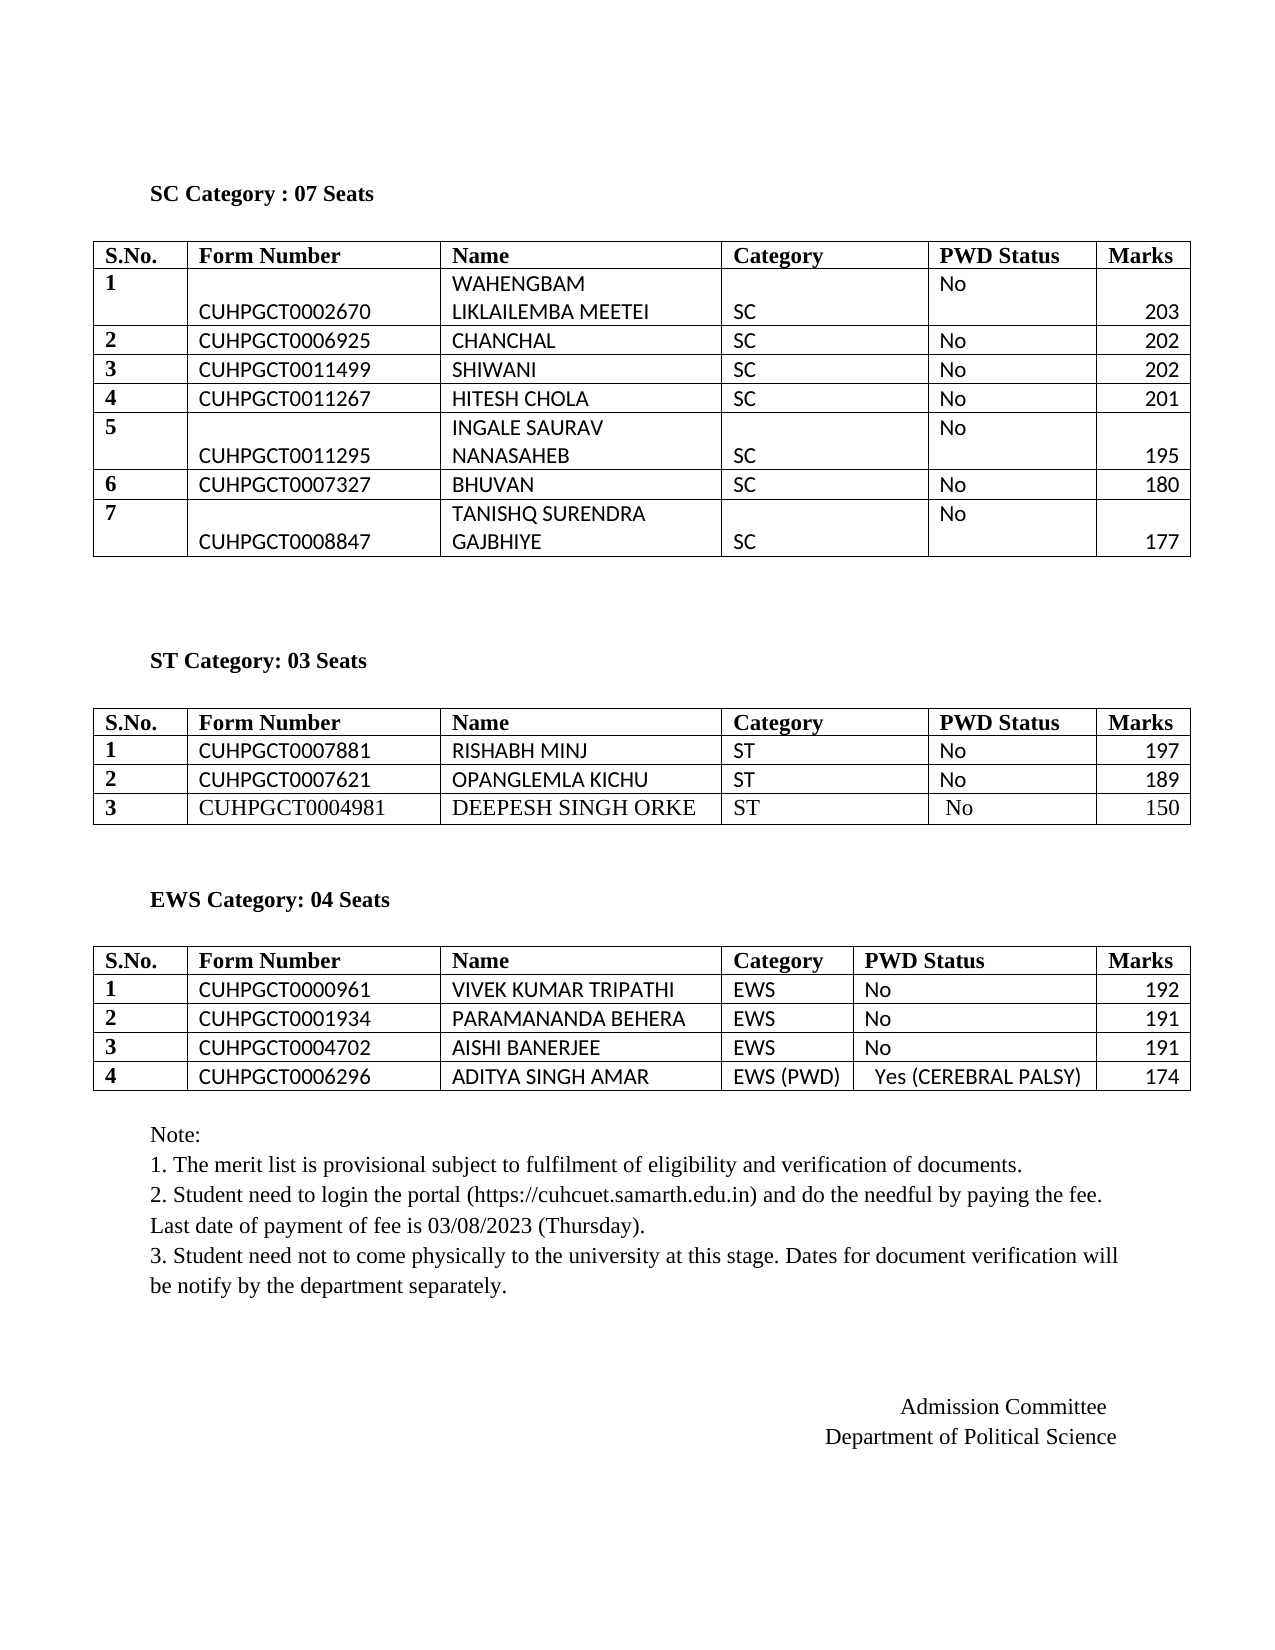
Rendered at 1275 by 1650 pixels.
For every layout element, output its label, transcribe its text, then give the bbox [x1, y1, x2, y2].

table_cell CUHPGCT0007327 [188, 470, 440, 498]
table_header Name [441, 709, 721, 735]
table_cell EWS [722, 1004, 853, 1032]
table_cell 191 [1097, 1033, 1190, 1061]
text Note: [150, 1121, 1125, 1147]
table_cell CUHPGCT0008847 [188, 500, 440, 556]
table_cell ST [722, 794, 928, 824]
table_header PWD Status [854, 947, 1096, 974]
table_header PWD Status [929, 242, 1096, 268]
table_cell 180 [1097, 470, 1190, 498]
table_cell No [929, 500, 1096, 556]
table_cell 1 [94, 975, 187, 1003]
text 3. Student need not to come physically to the university at this stage. Dates for document verification will be notify by the department separately. [150, 1242, 1125, 1298]
table_cell CUHPGCT0002670 [188, 269, 440, 325]
table_cell OPANGLEMLA KICHU [441, 765, 721, 793]
table_header S.No. [94, 947, 187, 974]
table_cell SC [722, 384, 928, 412]
table_cell EWS [722, 1033, 853, 1061]
table_cell CUHPGCT0006296 [188, 1062, 440, 1090]
table_cell 1 [94, 269, 187, 325]
table_cell 195 [1097, 413, 1190, 469]
table_header Name [441, 242, 721, 268]
text 2. Student need to login the portal (https://cuhcuet.samarth.edu.in) and do the needful by paying the fee. Last date of payment of fee is 03/08/2023 (Thursday). [150, 1182, 1125, 1238]
table_cell 197 [1097, 736, 1190, 764]
table_header S.No. [94, 709, 187, 735]
table_cell AISHI BANERJEE [441, 1033, 721, 1061]
text ST Category: 03 Seats [150, 647, 1125, 673]
table_cell No [929, 765, 1096, 793]
table_cell 3 [94, 1033, 187, 1061]
table_cell 2 [94, 1004, 187, 1032]
table_cell VIVEK KUMAR TRIPATHI [441, 975, 721, 1003]
table_cell 150 [1097, 794, 1190, 824]
table_cell No [854, 975, 1096, 1003]
text Admission Committee [825, 1393, 1125, 1419]
table_cell CUHPGCT0004981 [188, 794, 440, 824]
table_cell SC [722, 470, 928, 498]
table_cell 202 [1097, 326, 1190, 354]
table_cell No [929, 384, 1096, 412]
table_cell 201 [1097, 384, 1190, 412]
table_cell 1 [94, 736, 187, 764]
table_cell 191 [1097, 1004, 1190, 1032]
table_cell 2 [94, 765, 187, 793]
table_cell ST [722, 765, 928, 793]
table_cell EWS (PWD) [722, 1062, 853, 1090]
table_cell CUHPGCT0011267 [188, 384, 440, 412]
table_cell CUHPGCT0004702 [188, 1033, 440, 1061]
text EWS Category: 04 Seats [150, 886, 1125, 912]
table_header Marks [1097, 709, 1190, 735]
table_cell 2 [94, 326, 187, 354]
table_header Marks [1097, 947, 1190, 974]
table_header Name [441, 947, 721, 974]
table_cell No [929, 413, 1096, 469]
table_cell 203 [1097, 269, 1190, 325]
table_header PWD Status [929, 709, 1096, 735]
table_cell 189 [1097, 765, 1190, 793]
table_cell No [929, 269, 1096, 325]
table_cell SC [722, 326, 928, 354]
table_cell CUHPGCT0007881 [188, 736, 440, 764]
table_cell SC [722, 413, 928, 469]
table_cell 5 [94, 413, 187, 469]
table_cell BHUVAN [441, 470, 721, 498]
table_header Category [722, 242, 928, 268]
table_cell 177 [1097, 500, 1190, 556]
table_cell CUHPGCT0011295 [188, 413, 440, 469]
table_cell No [929, 470, 1096, 498]
text 1. The merit list is provisional subject to fulfilment of eligibility and verification of documents. [150, 1151, 1125, 1178]
table_header Category [722, 947, 853, 974]
table_header Form Number [188, 709, 440, 735]
table_header Marks [1097, 242, 1190, 268]
table_header Form Number [188, 242, 440, 268]
table_cell DEEPESH SINGH ORKE [441, 794, 721, 824]
table_cell TANISHQ SURENDRA GAJBHIYE [441, 500, 721, 556]
table_cell 6 [94, 470, 187, 498]
table_cell SC [722, 355, 928, 383]
table_cell SC [722, 500, 928, 556]
text Department of Political Science [825, 1423, 1125, 1449]
table_cell No [929, 794, 1096, 824]
table_cell 174 [1097, 1062, 1190, 1090]
table_cell Yes (CEREBRAL PALSY) [854, 1062, 1096, 1090]
table_cell INGALE SAURAV NANASAHEB [441, 413, 721, 469]
table_cell CUHPGCT0007621 [188, 765, 440, 793]
table_cell EWS [722, 975, 853, 1003]
table_cell WAHENGBAM LIKLAILEMBA MEETEI [441, 269, 721, 325]
table_cell 7 [94, 500, 187, 556]
table_header S.No. [94, 242, 187, 268]
table_cell ST [722, 736, 928, 764]
table_cell 3 [94, 355, 187, 383]
table_cell CUHPGCT0006925 [188, 326, 440, 354]
table_cell 4 [94, 384, 187, 412]
table_cell SC [722, 269, 928, 325]
table_cell No [854, 1004, 1096, 1032]
table_header Category [722, 709, 928, 735]
table_cell No [929, 326, 1096, 354]
table_cell SHIWANI [441, 355, 721, 383]
table_cell ADITYA SINGH AMAR [441, 1062, 721, 1090]
table_cell CHANCHAL [441, 326, 721, 354]
table_cell 4 [94, 1062, 187, 1090]
table_cell 202 [1097, 355, 1190, 383]
text SC Category : 07 Seats [150, 180, 1125, 207]
table_cell CUHPGCT0001934 [188, 1004, 440, 1032]
table_header Form Number [188, 947, 440, 974]
table_cell RISHABH MINJ [441, 736, 721, 764]
table_cell HITESH CHOLA [441, 384, 721, 412]
table_cell PARAMANANDA BEHERA [441, 1004, 721, 1032]
table_cell CUHPGCT0011499 [188, 355, 440, 383]
table_cell No [854, 1033, 1096, 1061]
table_cell 192 [1097, 975, 1190, 1003]
table_cell No [929, 736, 1096, 764]
table_cell CUHPGCT0000961 [188, 975, 440, 1003]
table_cell 3 [94, 794, 187, 824]
table_cell No [929, 355, 1096, 383]
